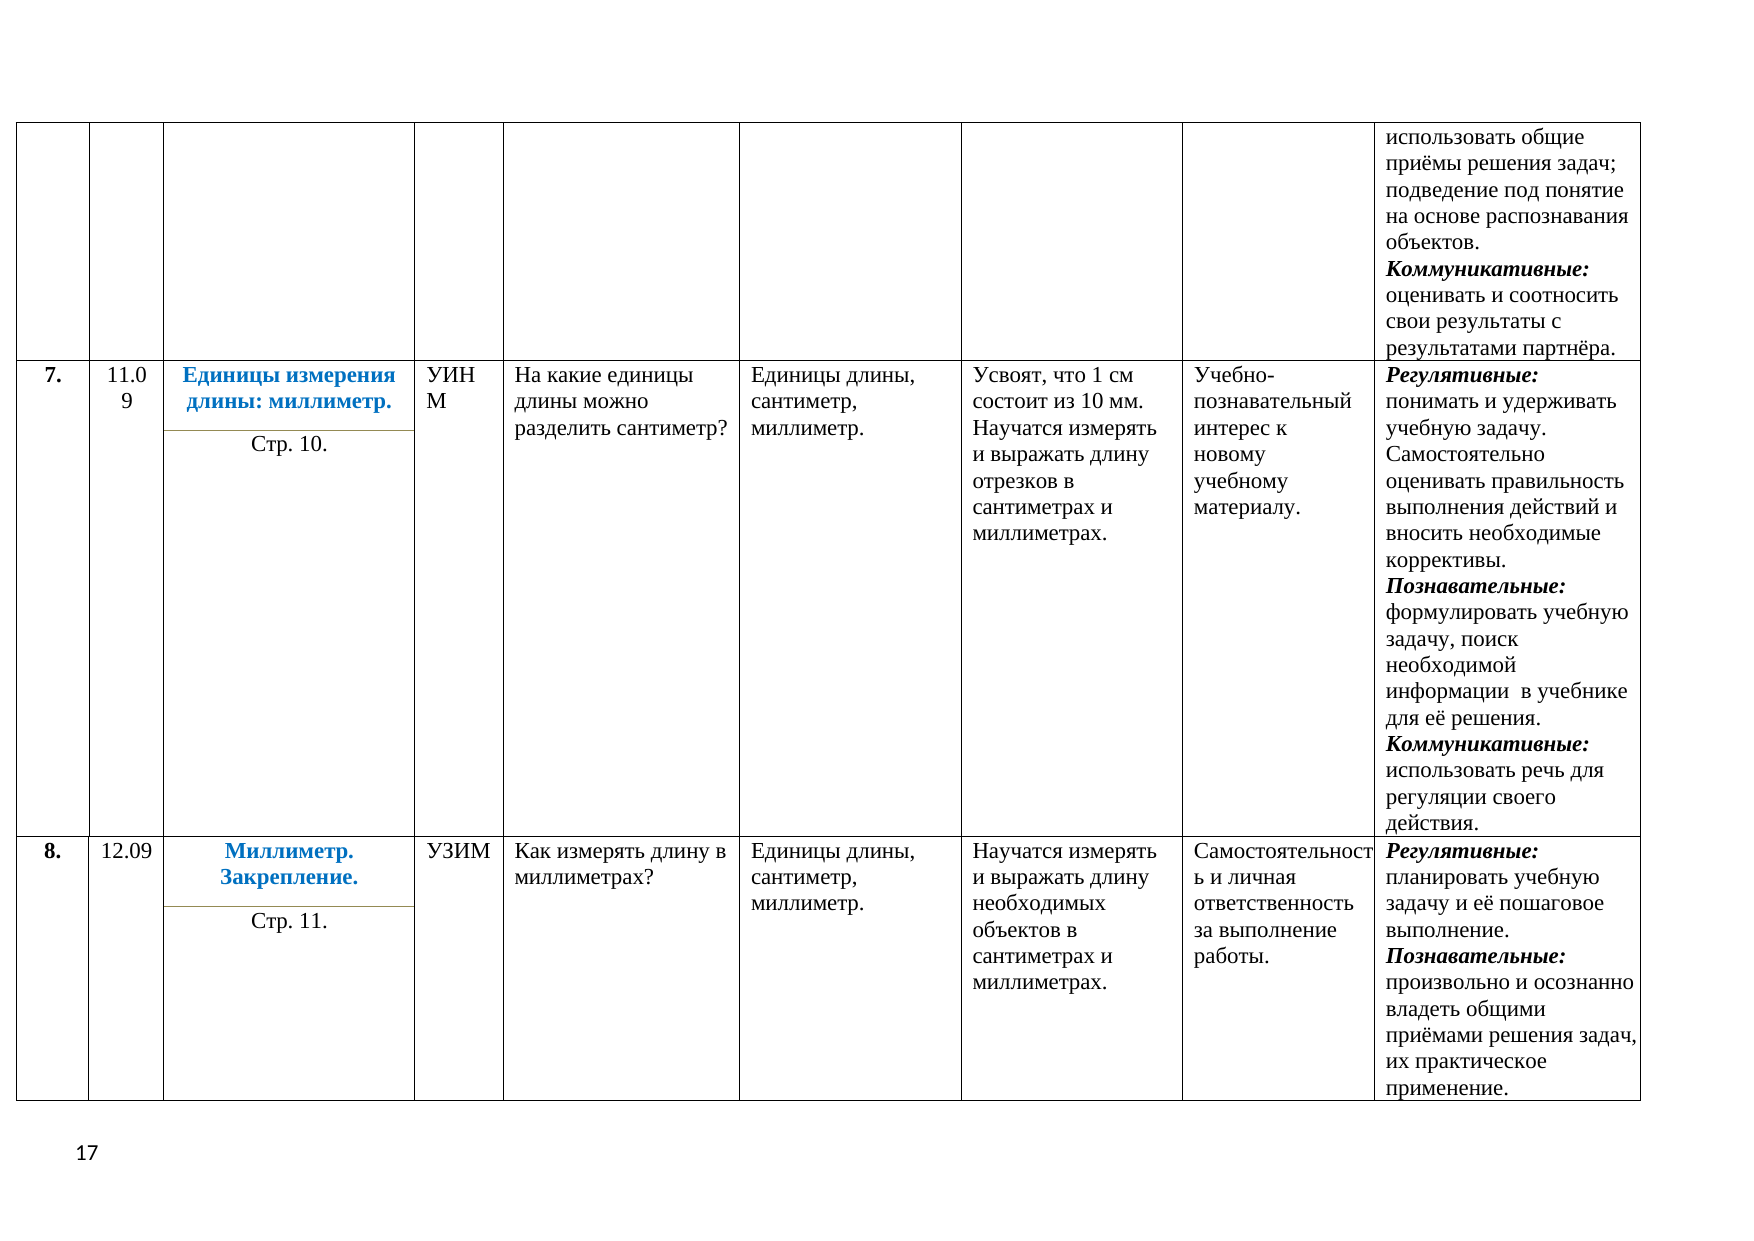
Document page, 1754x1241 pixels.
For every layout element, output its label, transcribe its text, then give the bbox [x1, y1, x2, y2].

table_cell [164, 123, 414, 360]
table_cell Как измерять длину в миллиметрах? [504, 837, 739, 1100]
table_cell Самостоятельность и личная ответственность за выполнение работы. [1183, 837, 1374, 1100]
table_cell Усвоят, что 1 см состоит из 10 мм. Научатся измерять и выражать длину отрезков в сантиметрах и миллиметрах. [962, 361, 1182, 836]
table_cell Единицы длины, сантиметр, миллиметр. [740, 837, 961, 1100]
table_cell УЗИМ [415, 837, 503, 1100]
table_cell Стр. 10. [164, 431, 414, 836]
table_cell Регулятивные: понимать и удерживать учебную задачу. Самостоятельно оценивать правильность выполнения действий и вносить необходимые коррективы. Познавательные: формулировать учебную задачу, поиск необходимой информации в учебнике для её решения. Коммуникативные: использовать речь для регуляции своего действия. [1375, 361, 1640, 836]
table_cell Учебно-познавательный интерес к новому учебному материалу. [1183, 361, 1374, 836]
table_cell УИНМ [415, 361, 503, 836]
table_cell 8. [17, 837, 88, 1100]
table_cell Единицы измерения длины: миллиметр. [164, 361, 414, 429]
table_cell На какие единицы длины можно разделить сантиметр? [504, 361, 739, 836]
table_cell Стр. 11. [164, 907, 414, 1100]
table_cell 12.09 [89, 837, 163, 1100]
table_cell 11.09 [90, 361, 163, 836]
table_cell Научатся измерять и выражать длину необходимых объектов в сантиметрах и миллиметрах. [962, 837, 1182, 1100]
table_cell Регулятивные: планировать учебную задачу и её пошаговое выполнение. Познавательные: произвольно и осознанно владеть общими приёмами решения задач, их практическое применение. [1375, 837, 1640, 1100]
table_cell 7. [17, 361, 89, 836]
table_cell Единицы длины, сантиметр, миллиметр. [740, 361, 961, 836]
table_cell Миллиметр. Закрепление. [164, 837, 414, 906]
